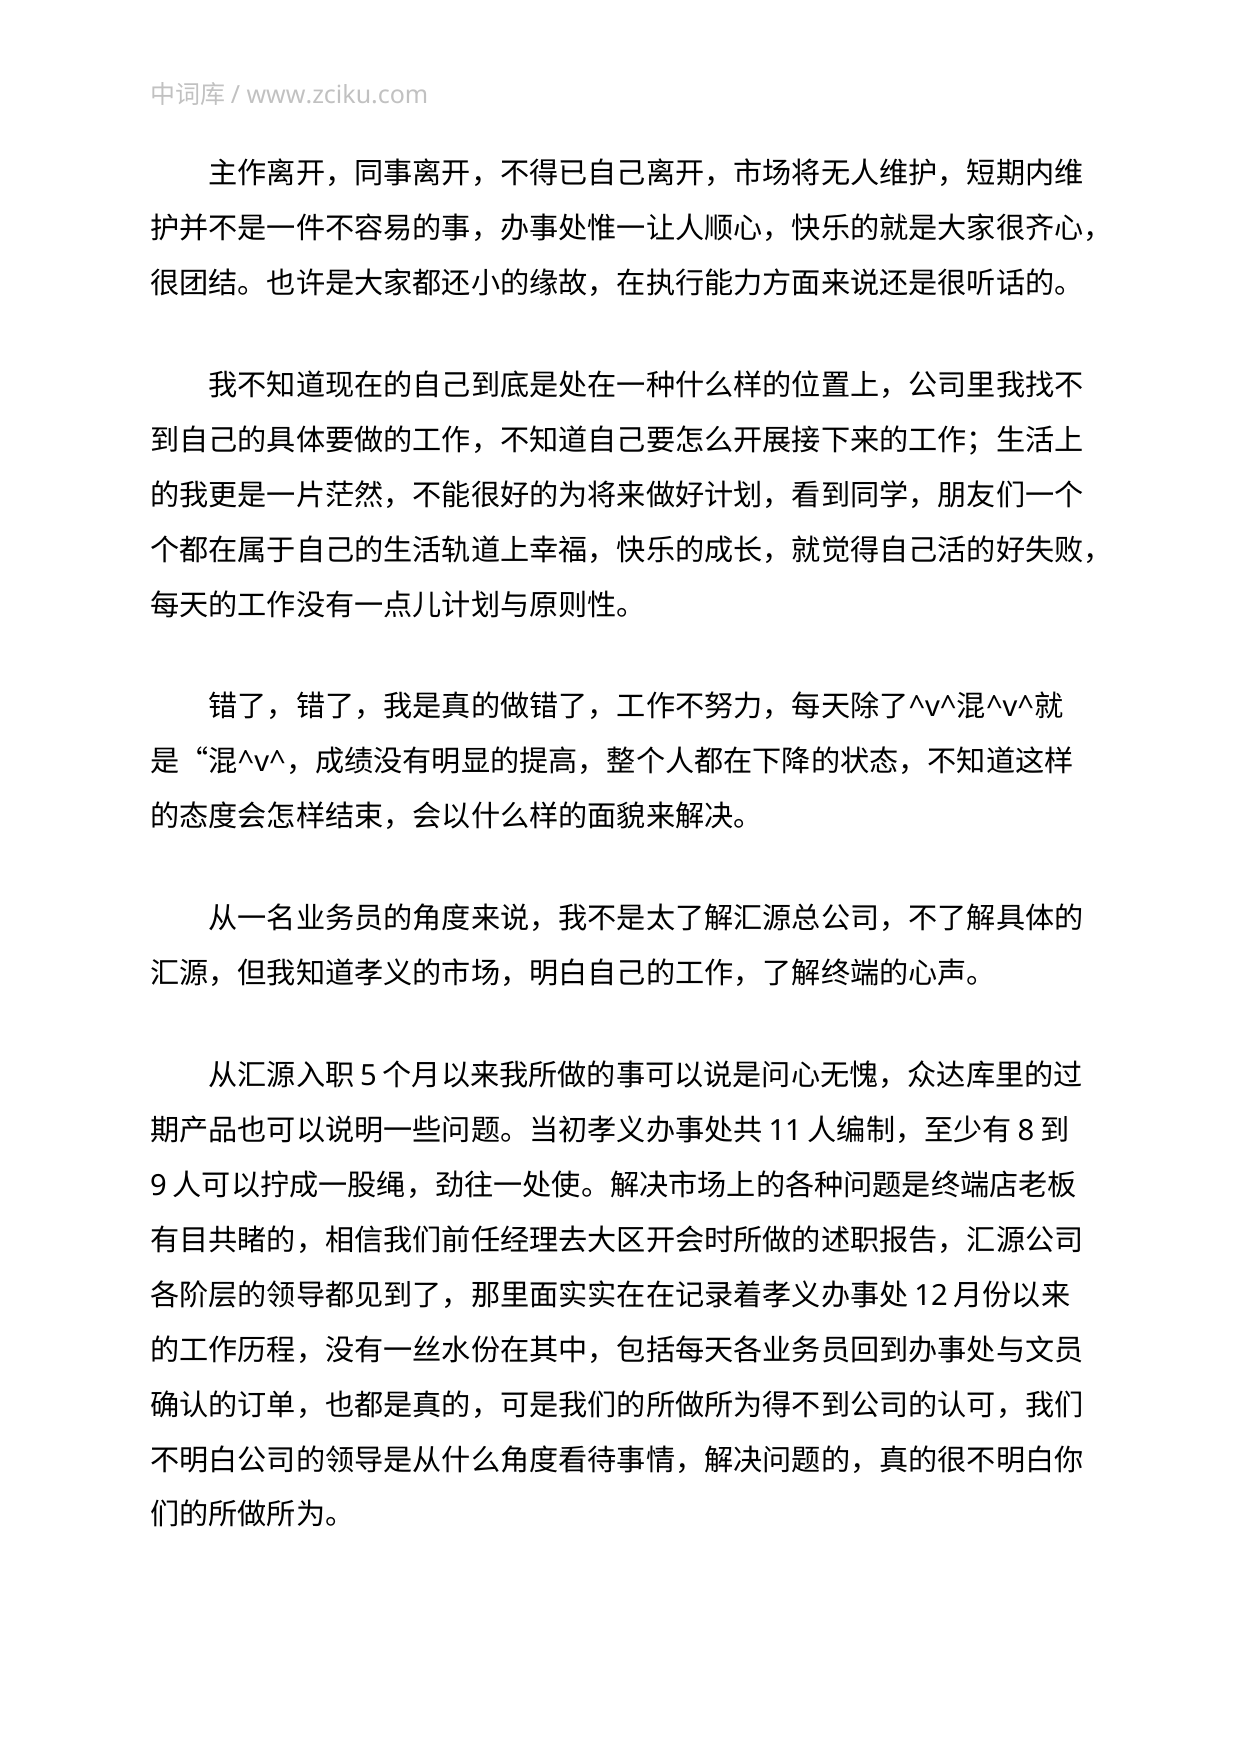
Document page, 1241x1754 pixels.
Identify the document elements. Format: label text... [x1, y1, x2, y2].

text 从一名业务员的角度来说，我不是太了解汇源总公司，不了解具体的汇源，但我知道孝义的市场，明白自己的工作，了解终端的心声。 [150, 895, 1090, 992]
text 错了，错了，我是真的做错了，工作不努力，每天除了^v^混^v^就是“混^v^，成绩没有明显的提高，整个人都在下降的状态，不知道这样的态度会怎样结束，会以什么样的面貌来解决。 [150, 683, 1090, 835]
text 主作离开，同事离开，不得已自己离开，市场将无人维护，短期内维护并不是一件不容易的事，办事处惟一让人顺心，快乐的就是大家很齐心，很团结。也许是大家都还小的缘故，在执行能力方面来说还是很听话的。 [150, 150, 1090, 302]
text 我不知道现在的自己到底是处在一种什么样的位置上，公司里我找不到自己的具体要做的工作，不知道自己要怎么开展接下来的工作；生活上的我更是一片茫然，不能很好的为将来做好计划，看到同学，朋友们一个个都在属于自己的生活轨道上幸福，快乐的成长，就觉得自己活的好失败，每天的工作没有一点儿计划与原则性。 [150, 362, 1090, 623]
text 从汇源入职5个月以来我所做的事可以说是问心无愧，众达库里的过期产品也可以说明一些问题。当初孝义办事处共11人编制，至少有8到9人可以拧成一股绳，劲往一处使。解决市场上的各种问题是终端店老板有目共睹的，相信我们前任经理去大区开会时所做的述职报告，汇源公司各阶层的领导都见到了，那里面实实在在记录着孝义办事处12月份以来的工作历程，没有一丝水份在其中，包括每天各业务员回到办事处与文员确认的订单，也都是真的，可是我们的所做所为得不到公司的认可，我们不明白公司的领导是从什么角度看待事情，解决问题的，真的很不明白你们的所做所为。 [150, 1051, 1090, 1533]
